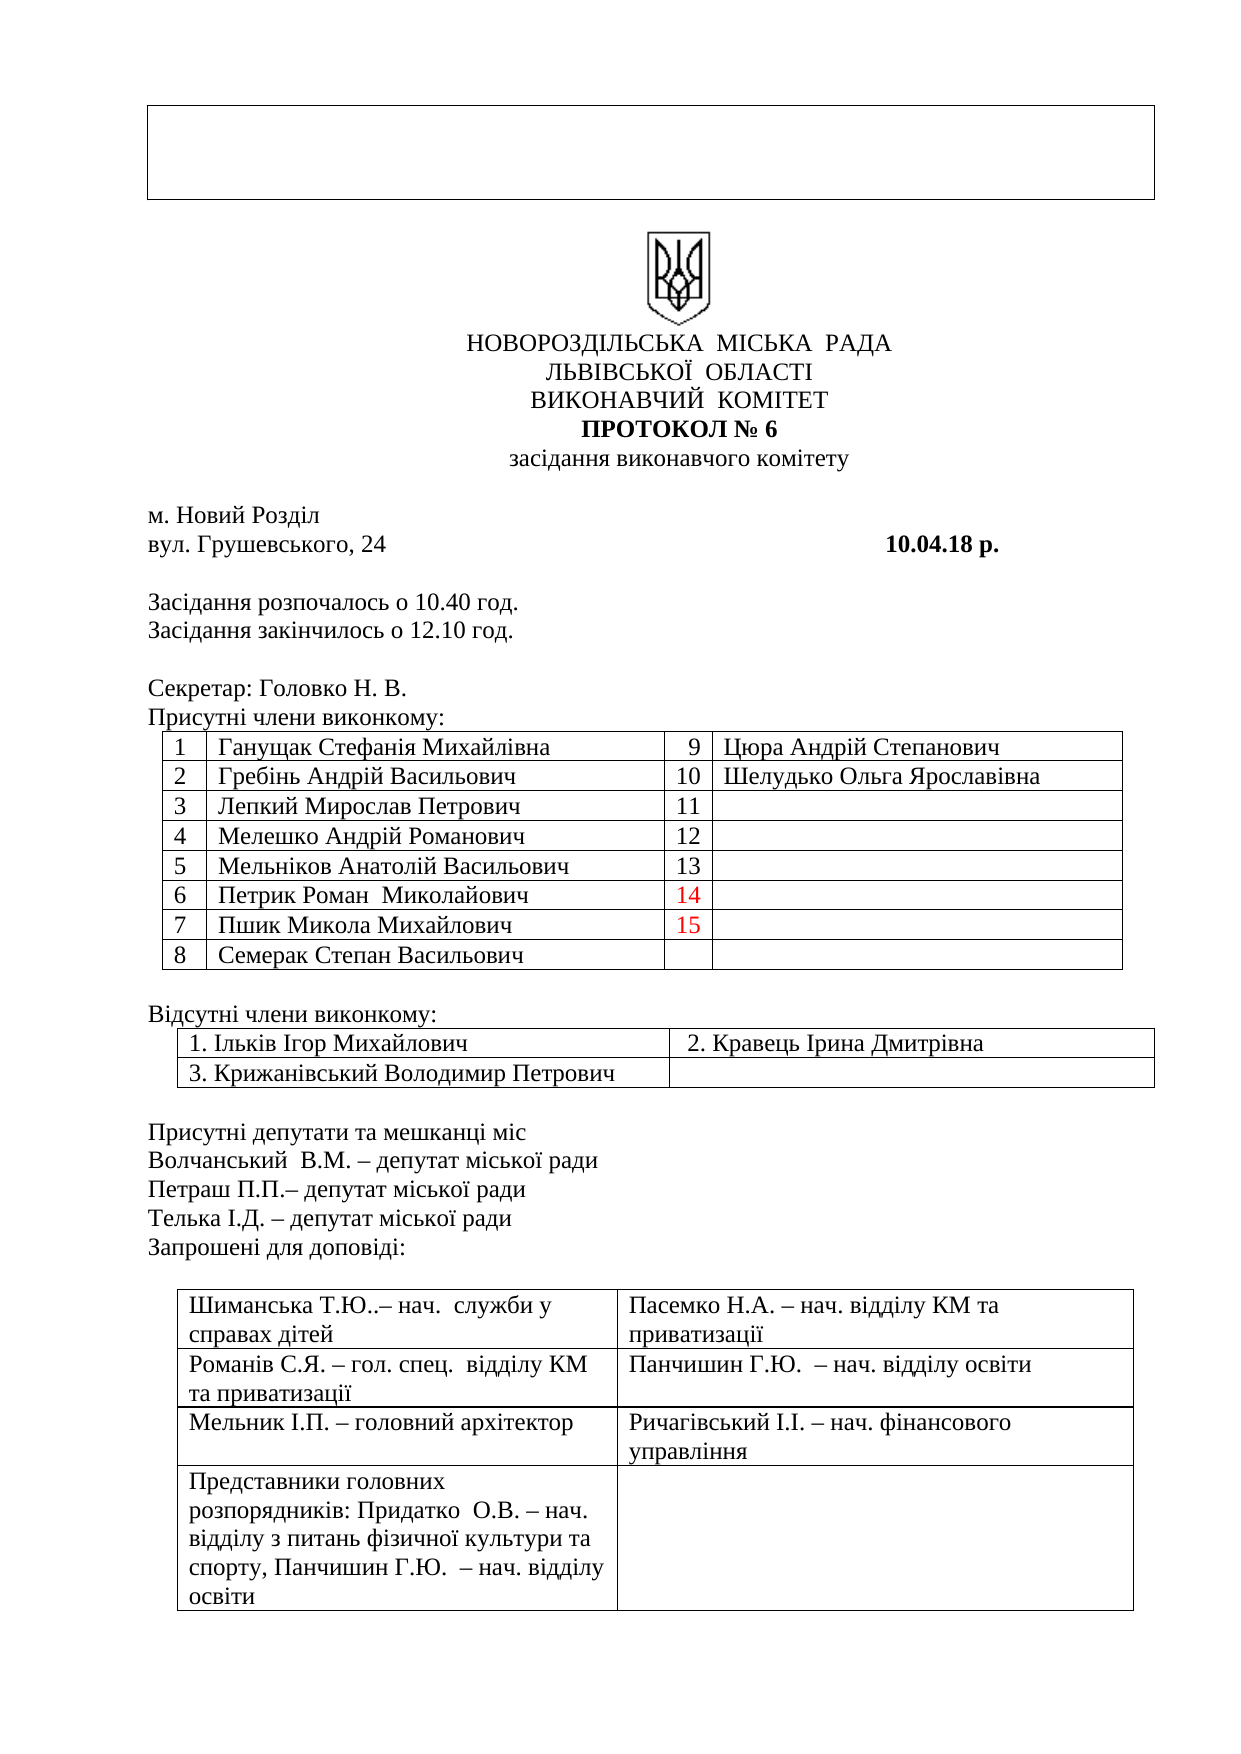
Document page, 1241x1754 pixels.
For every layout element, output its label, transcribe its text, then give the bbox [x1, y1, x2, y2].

table_cell [713, 791, 1122, 820]
table_cell Представники головних розпорядників: Придатко О.В. – нач. відділу з питань фізичної культури та спорту, Панчишин Г.Ю. – нач. відділу освіти [178, 1466, 617, 1610]
table_cell Романів С.Я. – гол. спец. відділу КМ та приватизації [178, 1349, 617, 1406]
table_cell [713, 940, 1122, 969]
table_cell Ричагівський І.І. – нач. фінансового управління [618, 1408, 1133, 1465]
text Засідання розпочалось о 10.40 год. [148, 587, 1152, 616]
table_cell 10 [665, 761, 712, 790]
table_cell Шелудько Ольга Ярославівна [713, 761, 1122, 790]
text Петраш П.П.– депутат міської ради [148, 1174, 1152, 1203]
table_cell Семерак Степан Васильович [207, 940, 664, 969]
table_cell 11 [665, 791, 712, 820]
table_cell 4 [163, 821, 206, 850]
table_cell 6 [163, 881, 206, 909]
table_header Цюра Андрій Степанович [713, 732, 1122, 760]
text ВИКОНАВЧИЙ КОМІТЕТ [148, 386, 1152, 414]
table_cell Пшик Микола Михайлович [207, 910, 664, 939]
table_cell [713, 821, 1122, 850]
text Волчанський В.М. – депутат міської ради [148, 1146, 1152, 1174]
table_cell 14 [665, 881, 712, 909]
table_cell Панчишин Г.Ю. – нач. відділу освіти [618, 1349, 1133, 1406]
table_header 1. Ільків Ігор Михайлович [178, 1029, 669, 1057]
table_header Ганущак Стефанія Михайлівна [207, 732, 664, 760]
table_header 1 [163, 732, 206, 760]
text засідання виконавчого комітету [148, 443, 1152, 472]
table_header 9 [665, 732, 712, 760]
text Відсутні члени виконкому: [148, 999, 1152, 1027]
table_cell 13 [665, 851, 712, 879]
table_cell 3. Крижанівський Володимир Петрович [178, 1058, 669, 1087]
text ЛЬВІВСЬКОЇ ОБЛАСТІ [148, 357, 1152, 386]
text Телька І.Д. – депутат міської ради [148, 1203, 1152, 1232]
table_header Шиманська Т.Ю..– нач. служби у справах дітей [178, 1290, 617, 1348]
table_cell [713, 851, 1122, 879]
text НОВОРОЗДІЛЬСЬКА МІСЬКА РАДА [148, 328, 1152, 357]
text Секретар: Головко Н. В. [148, 673, 1152, 702]
text вул. Грушевського, 24 10.04.18 р. [148, 529, 1152, 558]
table_cell [713, 881, 1122, 909]
table_cell Мелешко Андрій Романович [207, 821, 664, 850]
text ПРОТОКОЛ № 6 [148, 414, 1152, 443]
text Засідання закінчилось о 12.10 год. [148, 616, 1152, 644]
text Запрошені для доповіді: [148, 1232, 1152, 1261]
table_cell [713, 910, 1122, 939]
text м. Новий Розділ [148, 501, 1152, 529]
table_cell Мельніков Анатолій Васильович [207, 851, 664, 879]
table_cell 2 [163, 761, 206, 790]
table_cell Мельник І.П. – головний архітектор [178, 1408, 617, 1465]
table_cell 5 [163, 851, 206, 879]
text Присутні члени виконкому: [148, 702, 1152, 731]
table_header 2. Кравець Ірина Дмитрівна [670, 1029, 1154, 1057]
text Присутні депутати та мешканці міс [148, 1117, 1152, 1146]
table_cell Гребінь Андрій Васильович [207, 761, 664, 790]
table_cell 12 [665, 821, 712, 850]
table_cell [670, 1058, 1154, 1087]
table_cell 7 [163, 910, 206, 939]
table_header Пасемко Н.А. – нач. відділу КМ та приватизації [618, 1290, 1133, 1348]
table_cell 15 [665, 910, 712, 939]
table_cell Лепкий Мирослав Петрович [207, 791, 664, 820]
table_cell [665, 940, 712, 969]
table_cell Петрик Роман Миколайович [207, 881, 664, 909]
picture [585, 229, 773, 329]
table_cell 8 [163, 940, 206, 969]
table_cell [618, 1466, 1133, 1610]
table_cell 3 [163, 791, 206, 820]
